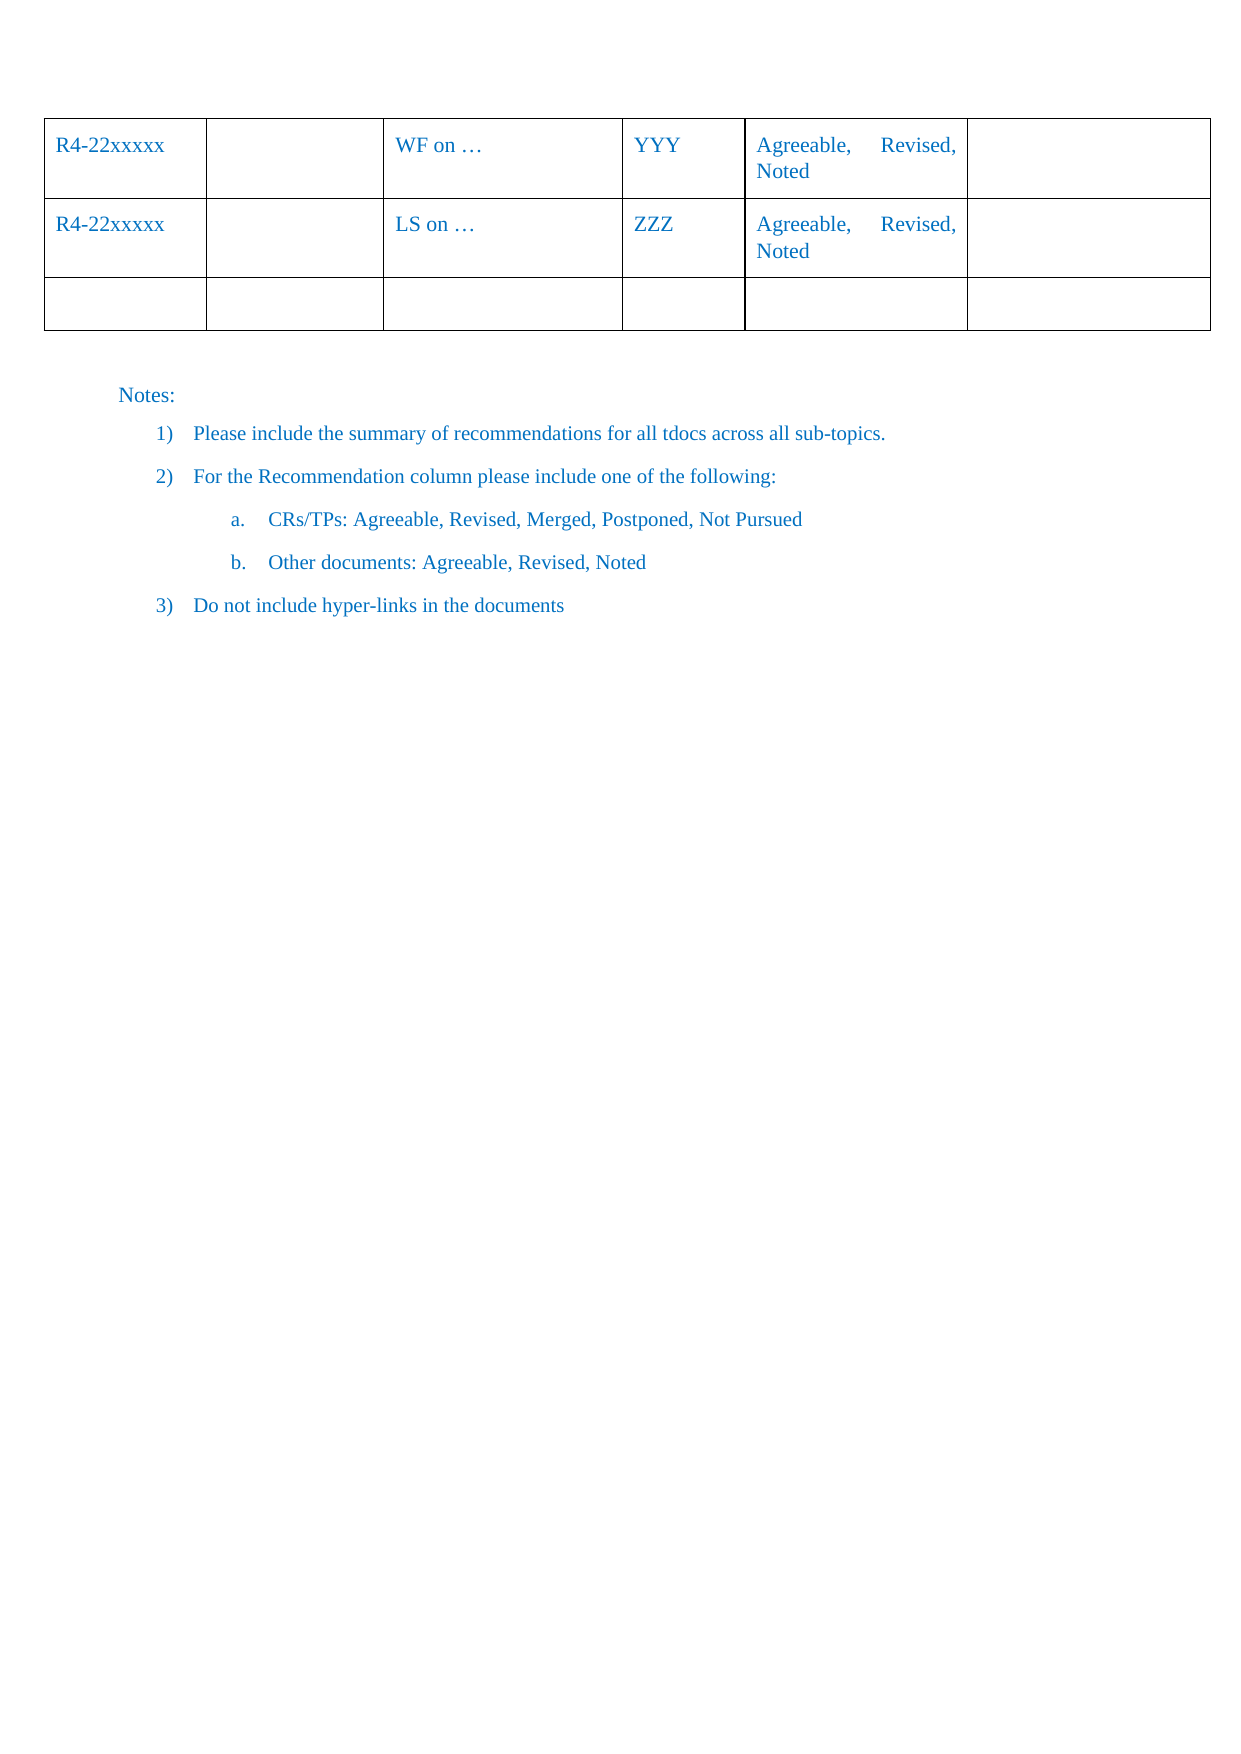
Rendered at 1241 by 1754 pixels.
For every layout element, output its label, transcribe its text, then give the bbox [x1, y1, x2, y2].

table_cell [968, 278, 1210, 329]
list CRs/TPs: Agreeable, Revised, Merged, Postponed, Not Pursued [231, 507, 1122, 531]
table_cell [207, 278, 383, 329]
table_cell [207, 119, 383, 197]
table_cell [746, 278, 967, 329]
table_cell [45, 278, 206, 329]
table_cell YYY [623, 119, 744, 197]
table_cell Agreeable, Revised, Noted [746, 119, 967, 197]
text Notes: [118, 382, 1122, 407]
table_cell Agreeable, Revised, Noted [746, 199, 967, 277]
table_cell WF on … [384, 119, 622, 197]
list Please include the summary of recommendations for all tdocs across all sub-topics. [156, 421, 1122, 445]
table_cell R4-22xxxxx [45, 199, 206, 277]
table_cell [384, 278, 622, 329]
table_cell [623, 278, 744, 329]
list Do not include hyper-links in the documents [156, 593, 1122, 617]
table_cell R4-22xxxxx [45, 119, 206, 197]
table_cell [968, 119, 1210, 197]
table_cell [207, 199, 383, 277]
list For the Recommendation column please include one of the following: [156, 464, 1122, 488]
list Other documents: Agreeable, Revised, Noted [231, 550, 1122, 574]
table_cell ZZZ [623, 199, 744, 277]
table_cell [968, 199, 1210, 277]
table_cell LS on … [384, 199, 622, 277]
